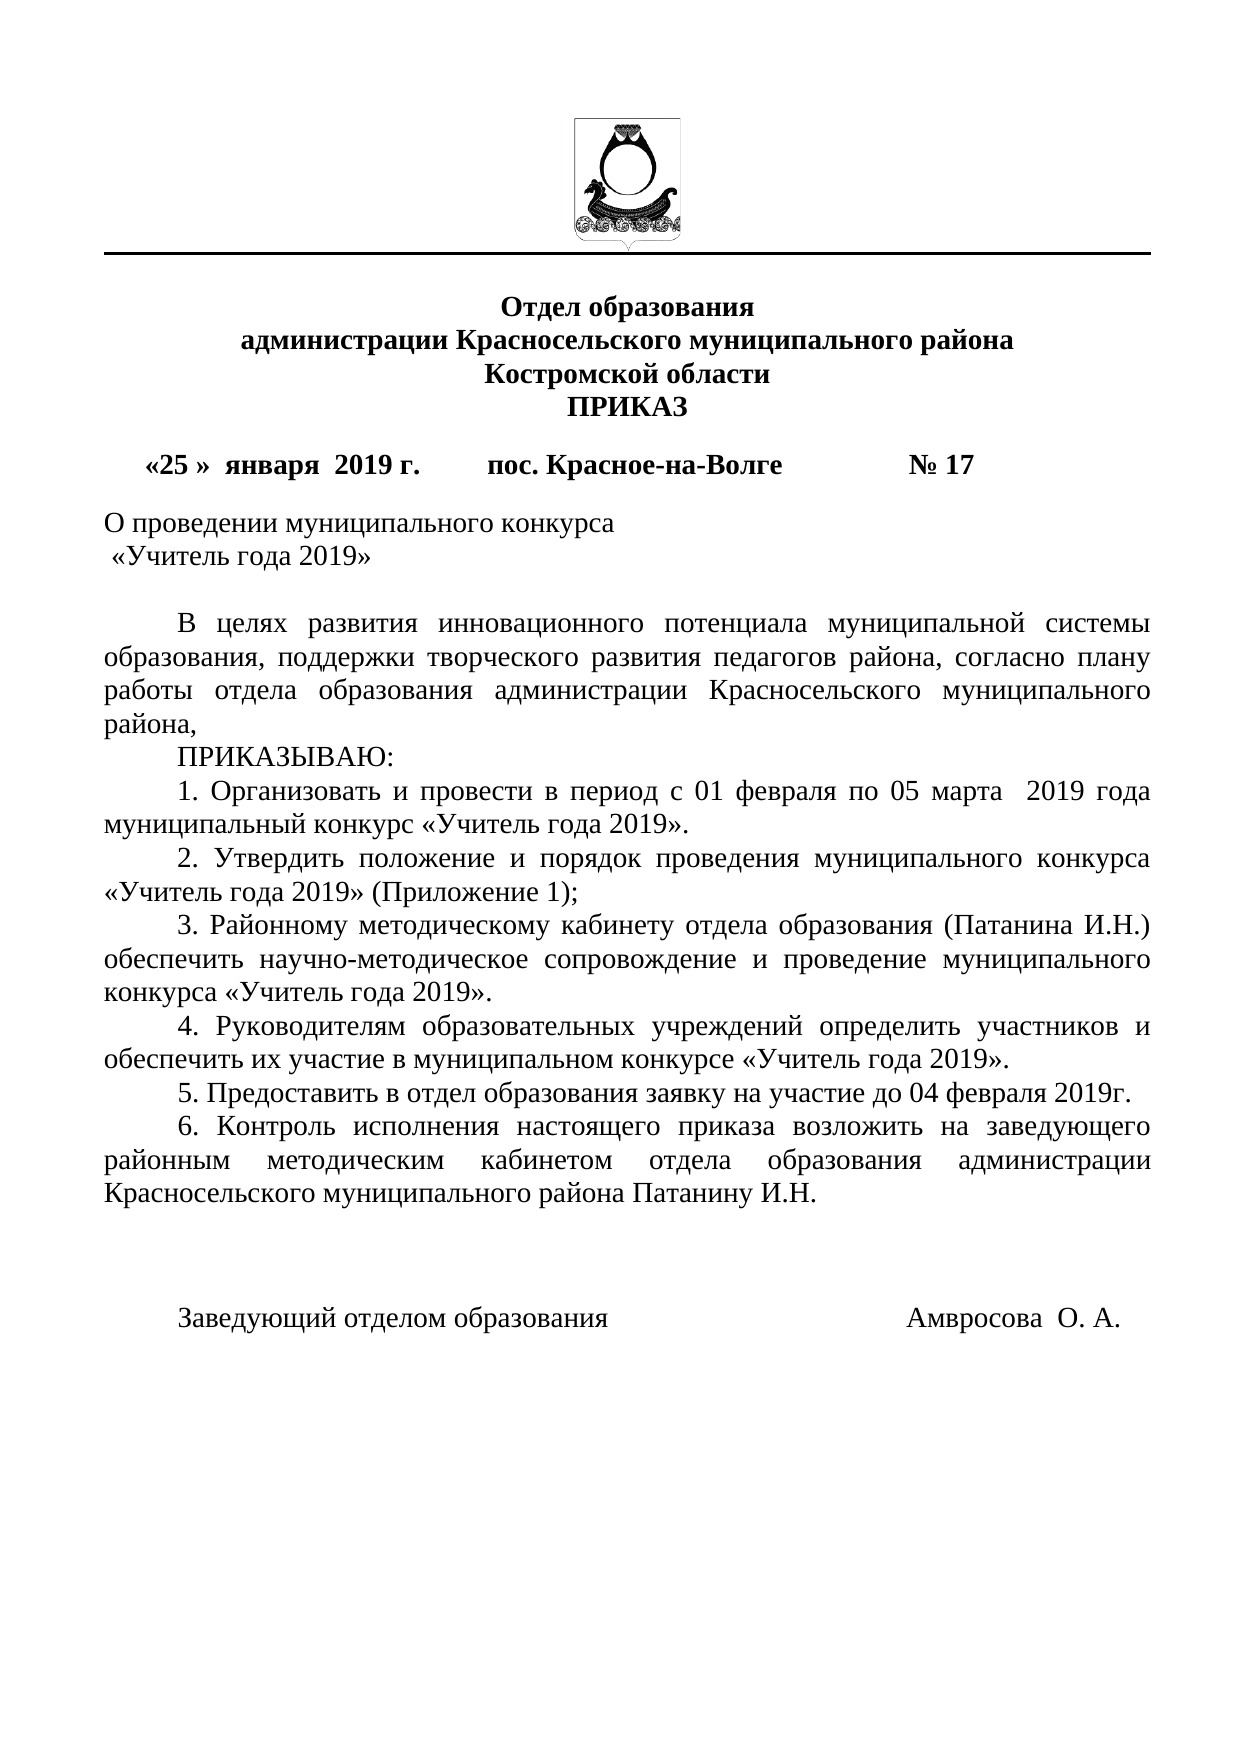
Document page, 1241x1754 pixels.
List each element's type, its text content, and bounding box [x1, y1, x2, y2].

text 4. Руководителям образовательных учреждений определить участников и обеспечить их участие в муниципальном конкурсе «Учитель года 2019». [103, 1008, 1152, 1075]
text 2. Утвердить положение и порядок проведения муниципального конкурса «Учитель года 2019» (Приложение 1); [103, 840, 1152, 907]
table_header № 17 [797, 447, 1053, 481]
text Отдел образования [103, 289, 1151, 322]
text 6. Контроль исполнения настоящего приказа возложить на заведующего районным методическим кабинетом отдела образования администрации Красносельского муниципального района Патанину И.Н. [103, 1108, 1152, 1209]
text Костромской области [103, 356, 1151, 389]
text Заведующий отделом образования Амвросова О. А. [103, 1300, 1152, 1334]
text В целях развития инновационного потенциала муниципальной системы образования, поддержки творческого развития педагогов района, согласно плану работы отдела образования администрации Красносельского муниципального района, [103, 605, 1152, 739]
text 1. Организовать и провести в период с 01 февраля по 05 марта 2019 года муниципальный конкурс «Учитель года 2019». [103, 773, 1152, 840]
text администрации Красносельского муниципального района [103, 322, 1151, 356]
table_header пос. Красное-на-Волге [440, 447, 797, 481]
text «Учитель года 2019» [103, 538, 1152, 572]
text О проведении муниципального конкурса [103, 505, 1152, 538]
text ПРИКАЗ [103, 389, 1151, 423]
text 3. Районному методическому кабинету отдела образования (Патанина И.Н.) обеспечить научно-методическое сопровождение и проведение муниципального конкурса «Учитель года 2019». [103, 907, 1152, 1008]
table_header «25 » января 2019 г. [92, 447, 440, 481]
text ПРИКАЗЫВАЮ: [103, 739, 1152, 773]
text 5. Предоставить в отдел образования заявку на участие до 04 февраля 2019г. [103, 1075, 1152, 1108]
